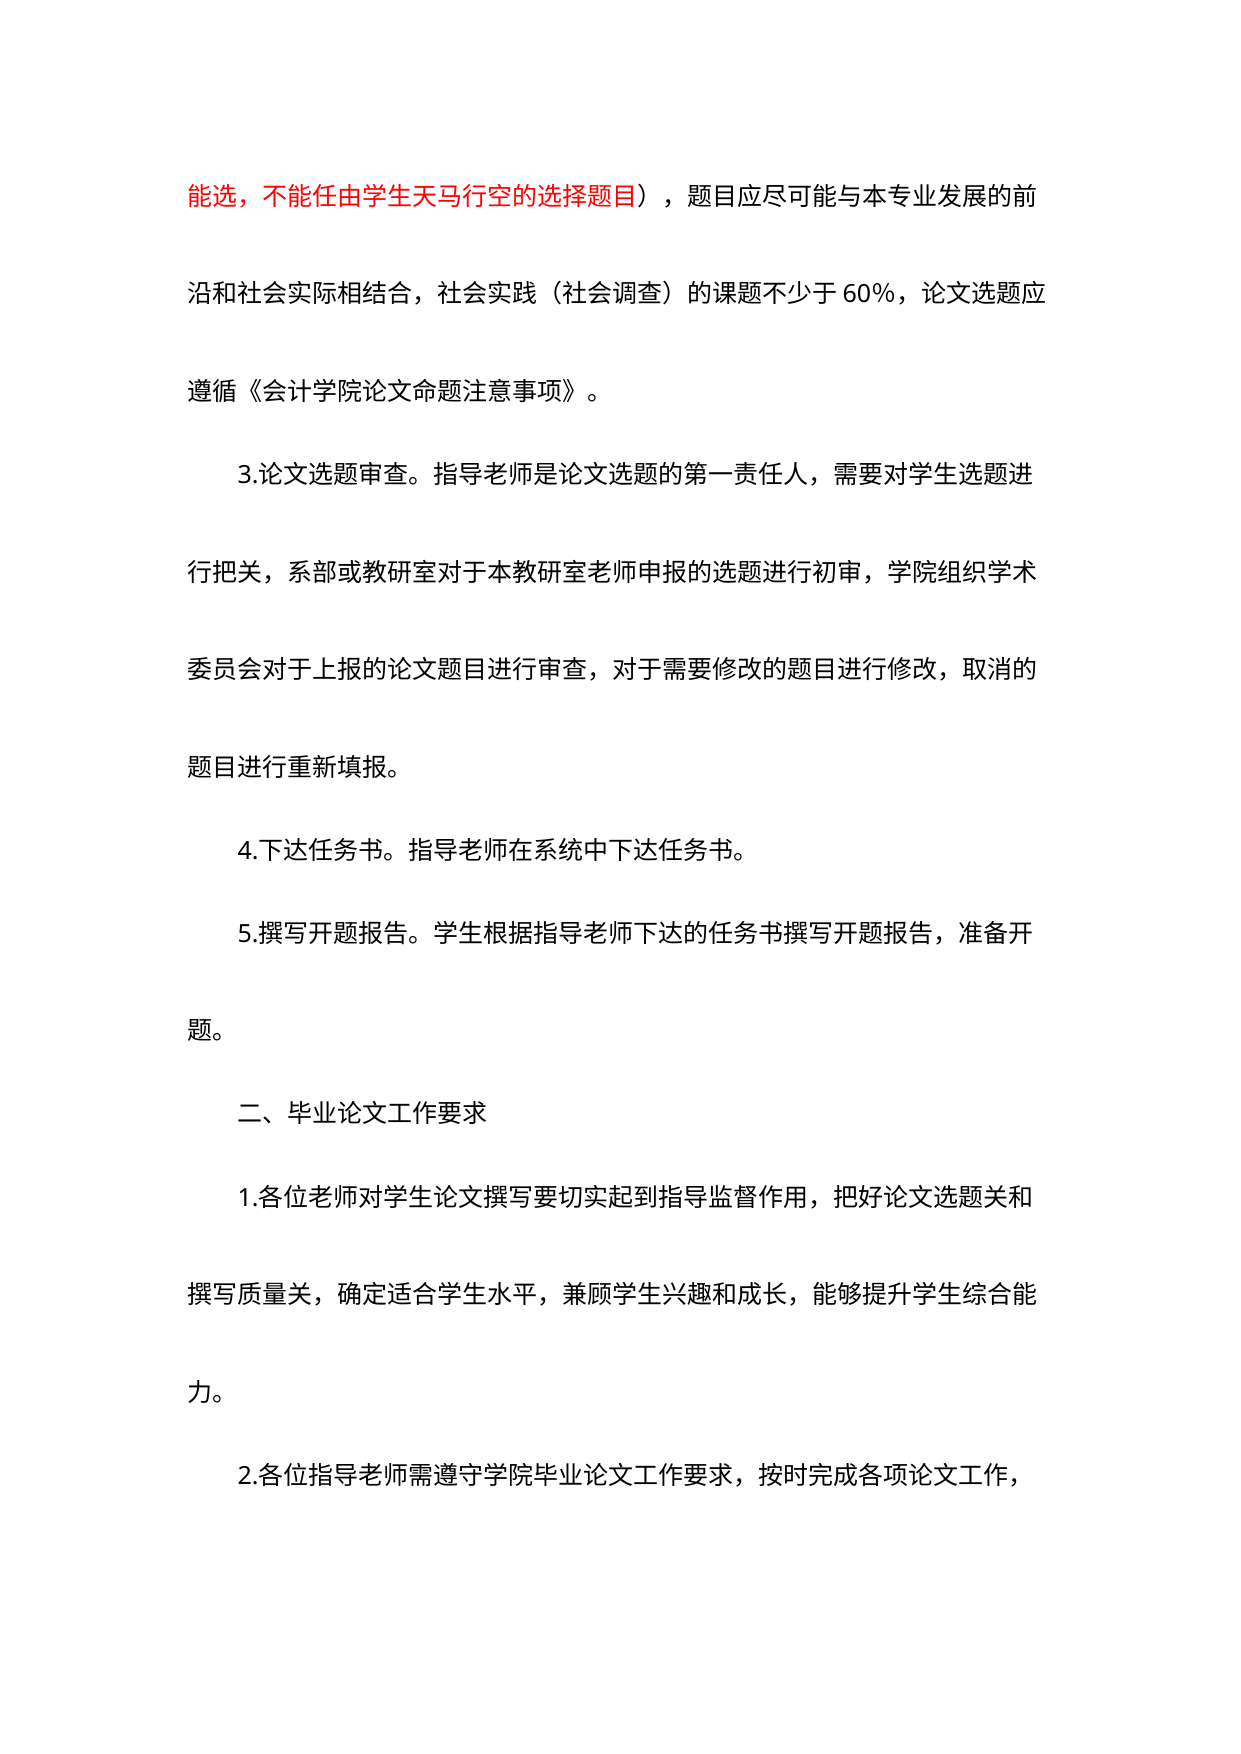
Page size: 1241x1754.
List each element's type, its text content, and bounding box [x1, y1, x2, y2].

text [187, 1441, 1053, 1506]
text 4.下达任务书。指导老师在系统中下达任务书。 [187, 816, 1053, 881]
text 3.论文选题审查。指导老师是论文选题的第一责任人，需要对学生选题进行把关，系部或教研室对于本教研室老师申报的选题进行初审，学院组织学术委员会对于上报的论文题目进行审查，对于需要修改的题目进行修改，取消的题目进行重新填报。 [187, 440, 1053, 798]
text 5.撰写开题报告。学生根据指导老师下达的任务书撰写开题报告，准备开题。 [187, 899, 1053, 1061]
text 1.各位老师对学生论文撰写要切实起到指导监督作用，把好论文选题关和撰写质量关，确定适合学生水平，兼顾学生兴趣和成长，能够提升学生综合能力。 [187, 1163, 1053, 1423]
text 二、毕业论文工作要求 [187, 1079, 1053, 1144]
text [187, 162, 1053, 422]
